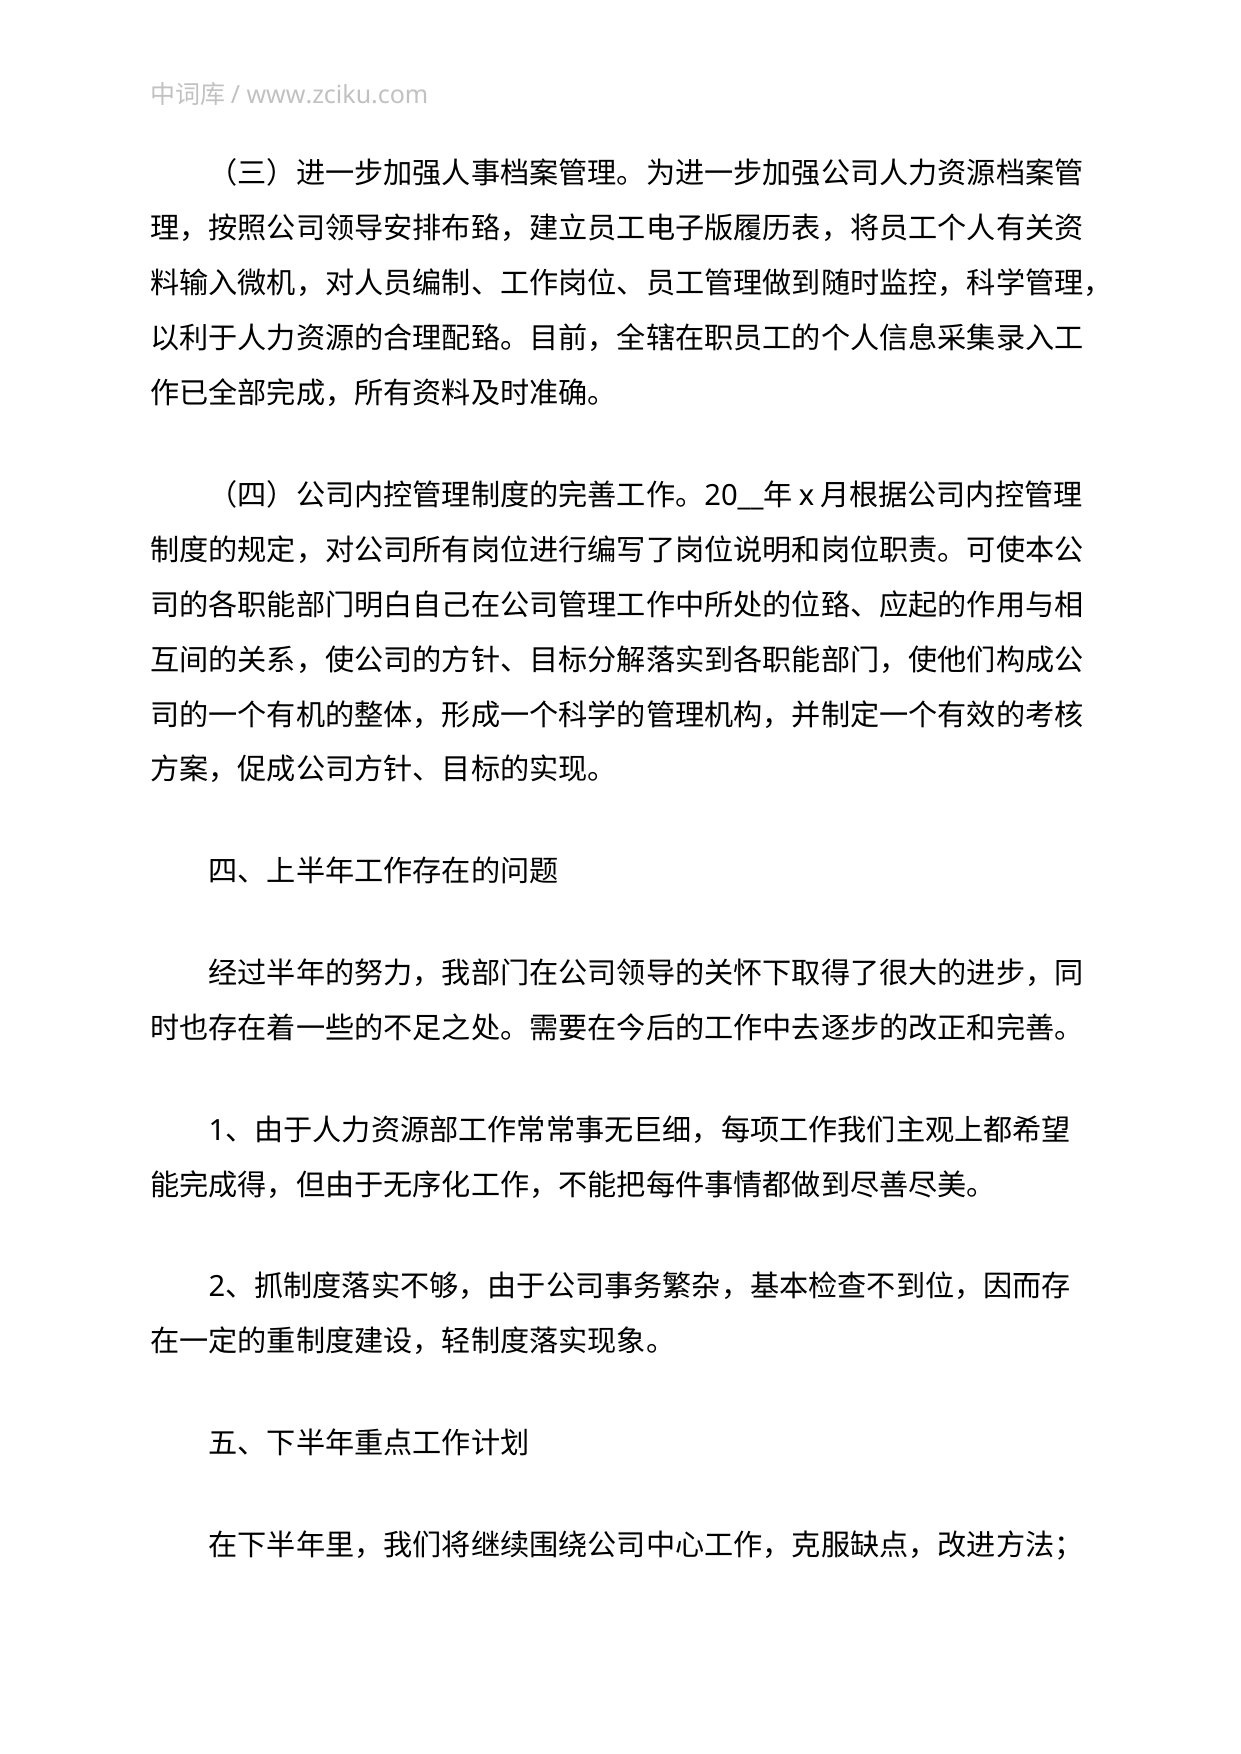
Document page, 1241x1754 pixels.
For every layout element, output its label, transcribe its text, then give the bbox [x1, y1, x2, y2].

text 2、抓制度落实不够，由于公司事务繁杂，基本检查不到位，因而存在一定的重制度建设，轻制度落实现象。 [150, 1263, 1090, 1360]
text （三）进一步加强人事档案管理。为进一步加强公司人力资源档案管理，按照公司领导安排布臵，建立员工电子版履历表，将员工个人有关资料输入微机，对人员编制、工作岗位、员工管理做到随时监控，科学管理，以利于人力资源的合理配臵。目前，全辖在职员工的个人信息采集录入工作已全部完成，所有资料及时准确。 [150, 150, 1090, 412]
text 1、由于人力资源部工作常常事无巨细，每项工作我们主观上都希望能完成得，但由于无序化工作，不能把每件事情都做到尽善尽美。 [150, 1106, 1090, 1203]
text 五、下半年重点工作计划 [150, 1420, 1090, 1462]
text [150, 1521, 1090, 1564]
text 经过半年的努力，我部门在公司领导的关怀下取得了很大的进步，同时也存在着一些的不足之处。需要在今后的工作中去逐步的改正和完善。 [150, 949, 1090, 1047]
text （四）公司内控管理制度的完善工作。20__年x月根据公司内控管理制度的规定，对公司所有岗位进行编写了岗位说明和岗位职责。可使本公司的各职能部门明白自己在公司管理工作中所处的位臵、应起的作用与相互间的关系，使公司的方针、目标分解落实到各职能部门，使他们构成公司的一个有机的整体，形成一个科学的管理机构，并制定一个有效的考核方案，促成公司方针、目标的实现。 [150, 471, 1090, 788]
text 四、上半年工作存在的问题 [150, 848, 1090, 890]
